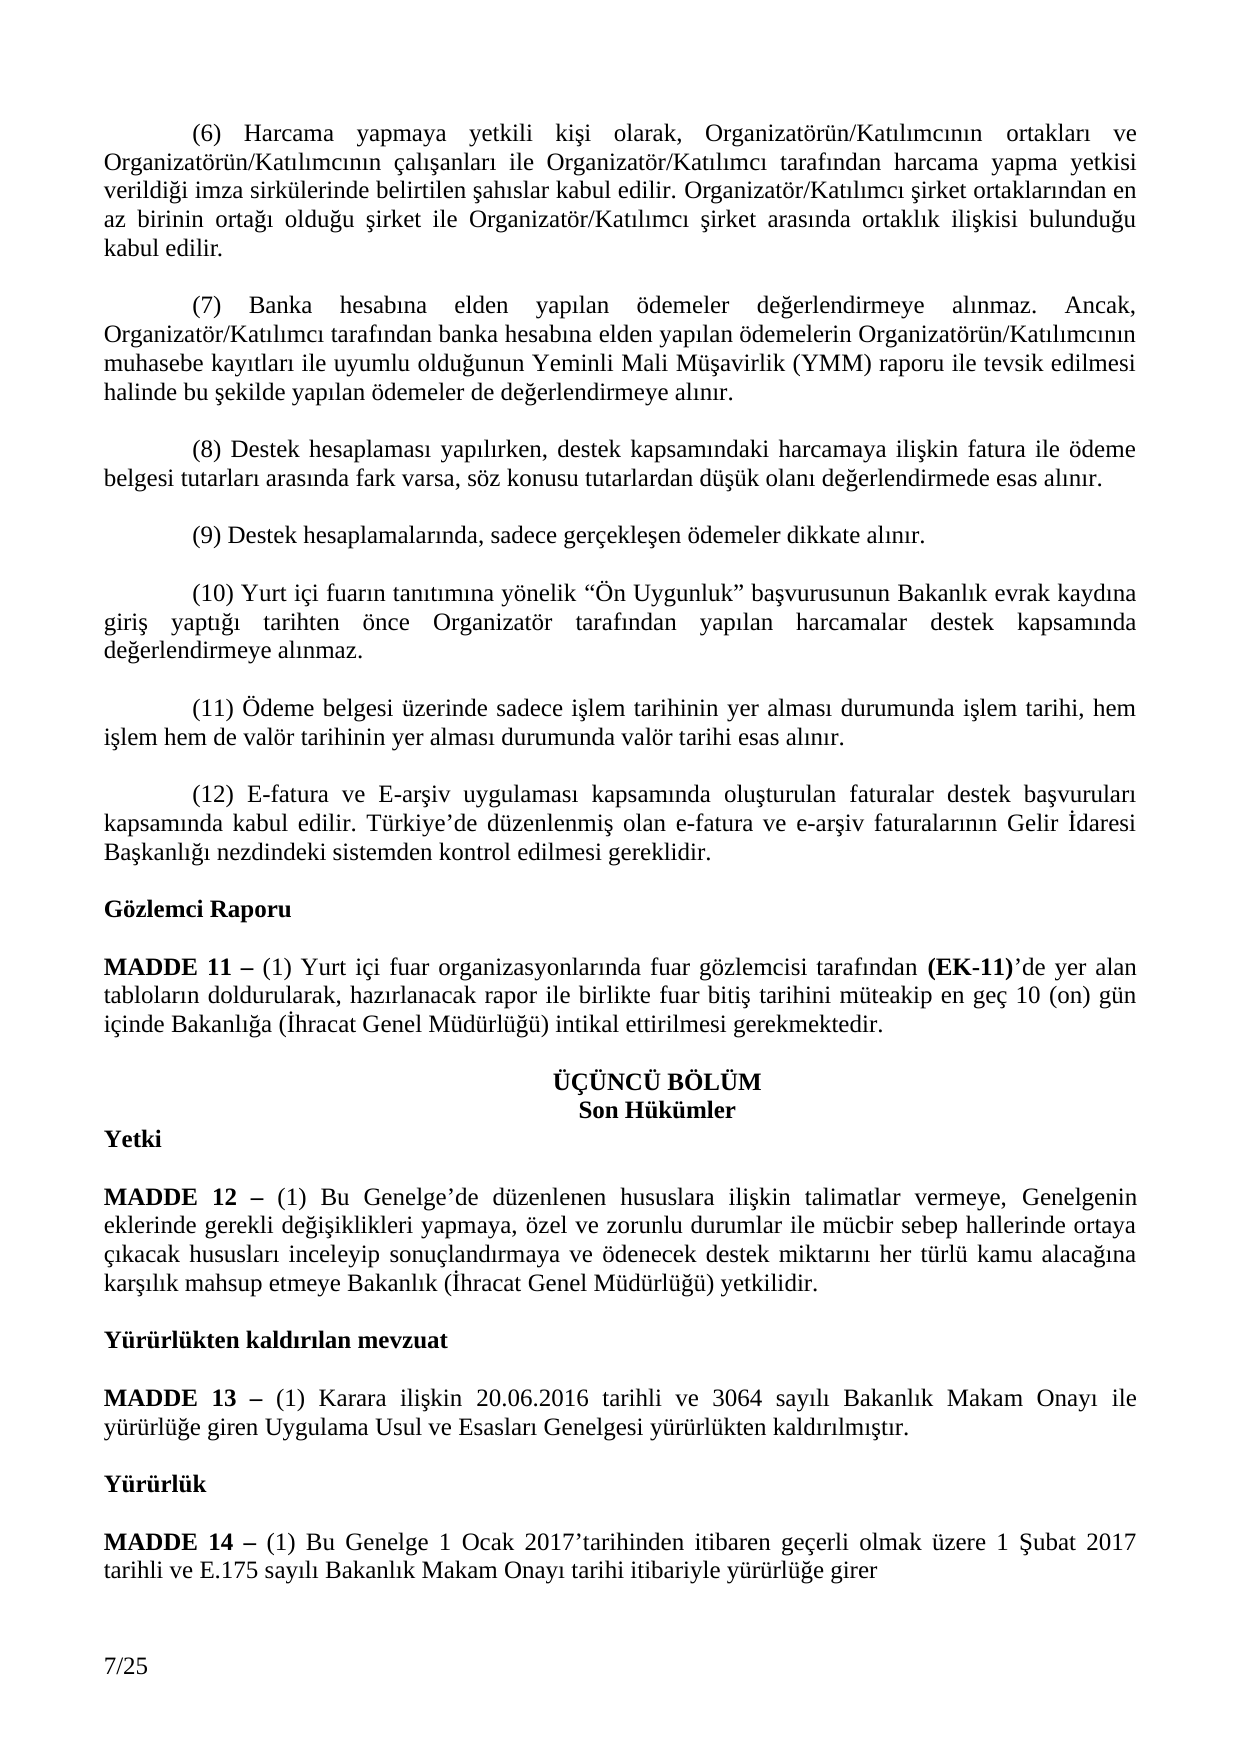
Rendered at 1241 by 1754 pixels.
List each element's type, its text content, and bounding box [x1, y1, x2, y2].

text Yürürlük [103, 1469, 1137, 1498]
text Gözlemci Raporu [103, 894, 1137, 923]
text (9) Destek hesaplamalarında, sadece gerçekleşen ödemeler dikkate alınır. [103, 521, 1137, 549]
text Yürürlükten kaldırılan mevzuat [103, 1326, 1137, 1354]
text (7) Banka hesabına elden yapılan ödemeler değerlendirmeye alınmaz. Ancak, Organizatör/Katılımcı tarafından banka hesabına elden yapılan ödemelerin Organizatörün/Katılımcının muhasebe kayıtları ile uyumlu olduğunun Yeminli Mali Müşavirlik (YMM) raporu ile tevsik edilmesi halinde bu şekilde yapılan ödemeler de değerlendirmeye alınır. [103, 291, 1137, 406]
text MADDE 12 – (1) Bu Genelge’de düzenlenen hususlara ilişkin talimatlar vermeye, Genelgenin eklerinde gerekli değişiklikleri yapmaya, özel ve zorunlu durumlar ile mücbir sebep hallerinde ortaya çıkacak hususları inceleyip sonuçlandırmaya ve ödenecek destek miktarını her türlü kamu alacağına karşılık mahsup etmeye Bakanlık (İhracat Genel Müdürlüğü) yetkilidir. [103, 1182, 1137, 1297]
text ÜÇÜNCÜ BÖLÜM [103, 1067, 1137, 1096]
text Son Hükümler [103, 1096, 1137, 1124]
text MADDE 14 – (1) Bu Genelge 1 Ocak 2017’tarihinden itibaren geçerli olmak üzere 1 Şubat 2017 tarihli ve E.175 sayılı Bakanlık Makam Onayı tarihi itibariyle yürürlüğe girer [103, 1527, 1137, 1584]
text (12) E-fatura ve E-arşiv uygulaması kapsamında oluşturulan faturalar destek başvuruları kapsamında kabul edilir. Türkiye’de düzenlenmiş olan e-fatura ve e-arşiv faturalarının Gelir İdaresi Başkanlığı nezdindeki sistemden kontrol edilmesi gereklidir. [103, 779, 1137, 866]
text (10) Yurt içi fuarın tanıtımına yönelik “Ön Uygunluk” başvurusunun Bakanlık evrak kaydına giriş yaptığı tarihten önce Organizatör tarafından yapılan harcamalar destek kapsamında değerlendirmeye alınmaz. [103, 578, 1137, 664]
text (11) Ödeme belgesi üzerinde sadece işlem tarihinin yer alması durumunda işlem tarihi, hem işlem hem de valör tarihinin yer alması durumunda valör tarihi esas alınır. [103, 693, 1137, 751]
text MADDE 13 – (1) Karara ilişkin 20.06.2016 tarihli ve 3064 sayılı Bakanlık Makam Onayı ile yürürlüğe giren Uygulama Usul ve Esasları Genelgesi yürürlükten kaldırılmıştır. [103, 1383, 1137, 1441]
text (8) Destek hesaplaması yapılırken, destek kapsamındaki harcamaya ilişkin fatura ile ödeme belgesi tutarları arasında fark varsa, söz konusu tutarlardan düşük olanı değerlendirmede esas alınır. [103, 434, 1137, 492]
text MADDE 11 – (1) Yurt içi fuar organizasyonlarında fuar gözlemcisi tarafından (EK-11)’de yer alan tabloların doldurularak, hazırlanacak rapor ile birlikte fuar bitiş tarihini müteakip en geç 10 (on) gün içinde Bakanlığa (İhracat Genel Müdürlüğü) intikal ettirilmesi gerekmektedir. [103, 952, 1137, 1038]
text (6) Harcama yapmaya yetkili kişi olarak, Organizatörün/Katılımcının ortakları ve Organizatörün/Katılımcının çalışanları ile Organizatör/Katılımcı tarafından harcama yapma yetkisi verildiği imza sirkülerinde belirtilen şahıslar kabul edilir. Organizatör/Katılımcı şirket ortaklarından en az birinin ortağı olduğu şirket ile Organizatör/Katılımcı şirket arasında ortaklık ilişkisi bulunduğu kabul edilir. [103, 118, 1137, 262]
text Yetki [103, 1124, 1137, 1153]
